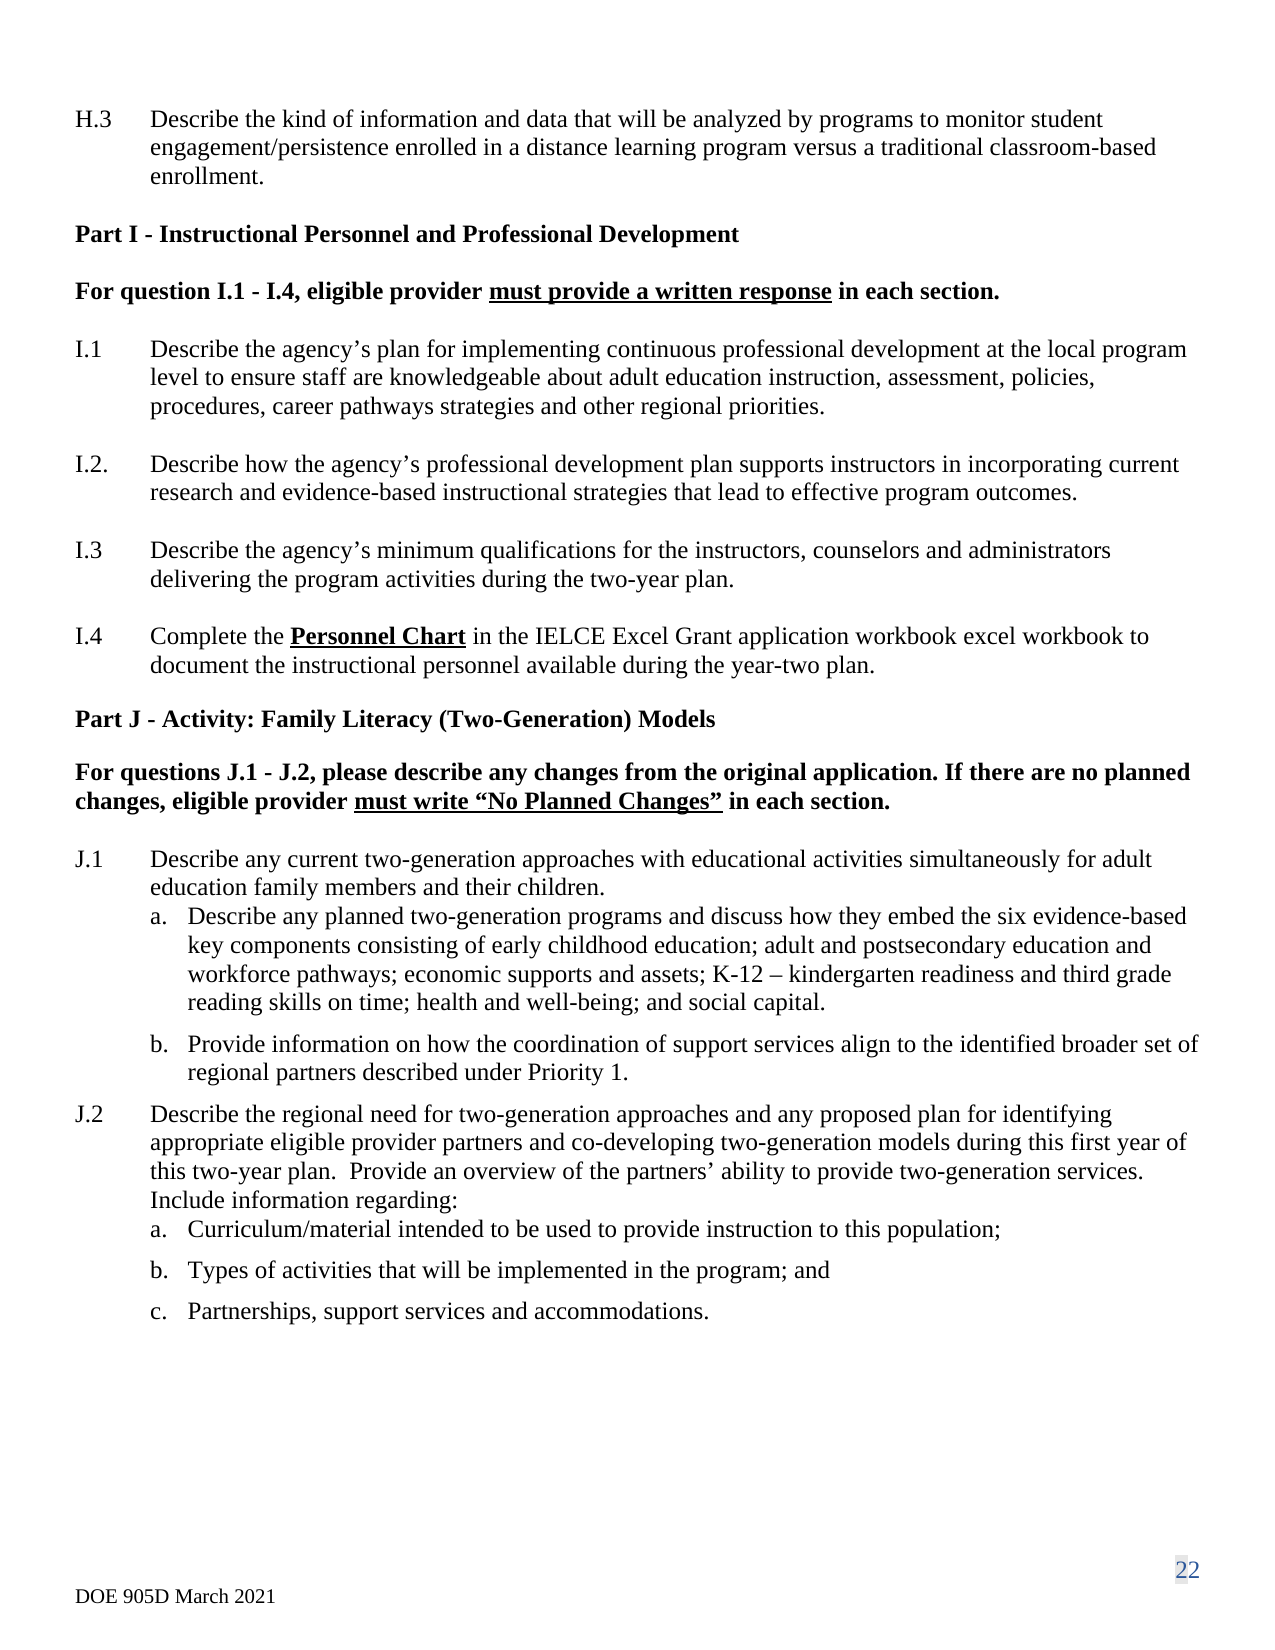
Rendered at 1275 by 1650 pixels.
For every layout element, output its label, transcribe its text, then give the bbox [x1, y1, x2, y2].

text I.2. Describe how the agency’s professional development plan supports instructors in incorporating current research and evidence-based instructional strategies that lead to effective program outcomes. [75, 449, 1200, 506]
text J.1 Describe any current two-generation approaches with educational activities simultaneously for adult education family members and their children. [75, 844, 1200, 901]
text J.2 Describe the regional need for two-generation approaches and any proposed plan for identifying appropriate eligible provider partners and co-developing two-generation models during this first year of this two-year plan. Provide an overview of the partners’ ability to provide two-generation services. Include information regarding: [75, 1099, 1200, 1214]
text I.3 Describe the agency’s minimum qualifications for the instructors, counselors and administrators delivering the program activities during the two-year plan. [75, 535, 1200, 592]
text Part J - Activity: Family Literacy (Two-Generation) Models [75, 704, 1200, 732]
list Provide information on how the coordination of support services align to the identified broader set of regional partners described under Priority 1. [150, 1029, 1200, 1086]
list Describe any planned two-generation programs and discuss how they embed the six evidence-based key components consisting of early childhood education; adult and postsecondary education and workforce pathways; economic supports and assets; K-12 – kindergarten readiness and third grade reading skills on time; health and well-being; and social capital. [150, 901, 1200, 1016]
text I.1 Describe the agency’s plan for implementing continuous professional development at the local program level to ensure staff are knowledgeable about adult education instruction, assessment, policies, procedures, career pathways strategies and other regional priorities. [75, 334, 1200, 420]
text For question I.1 - I.4, eligible provider must provide a written response in each section. [75, 276, 1200, 305]
list Types of activities that will be implemented in the program; and [150, 1255, 1200, 1284]
text I.4 Complete the Personnel Chart in the IELCE Excel Grant application workbook excel workbook to document the instructional personnel available during the year-two plan. [75, 621, 1200, 679]
text For questions J.1 - J.2, please describe any changes from the original application. If there are no planned changes, eligible provider must write “No Planned Changes” in each section. [75, 757, 1200, 815]
text H.3 Describe the kind of information and data that will be analyzed by programs to monitor student engagement/persistence enrolled in a distance learning program versus a traditional classroom-based enrollment. [75, 104, 1200, 190]
text Part I - Instructional Personnel and Professional Development [75, 219, 1200, 247]
list Curriculum/material intended to be used to provide instruction to this population; [150, 1214, 1200, 1242]
list Partnerships, support services and accommodations. [150, 1296, 1200, 1325]
